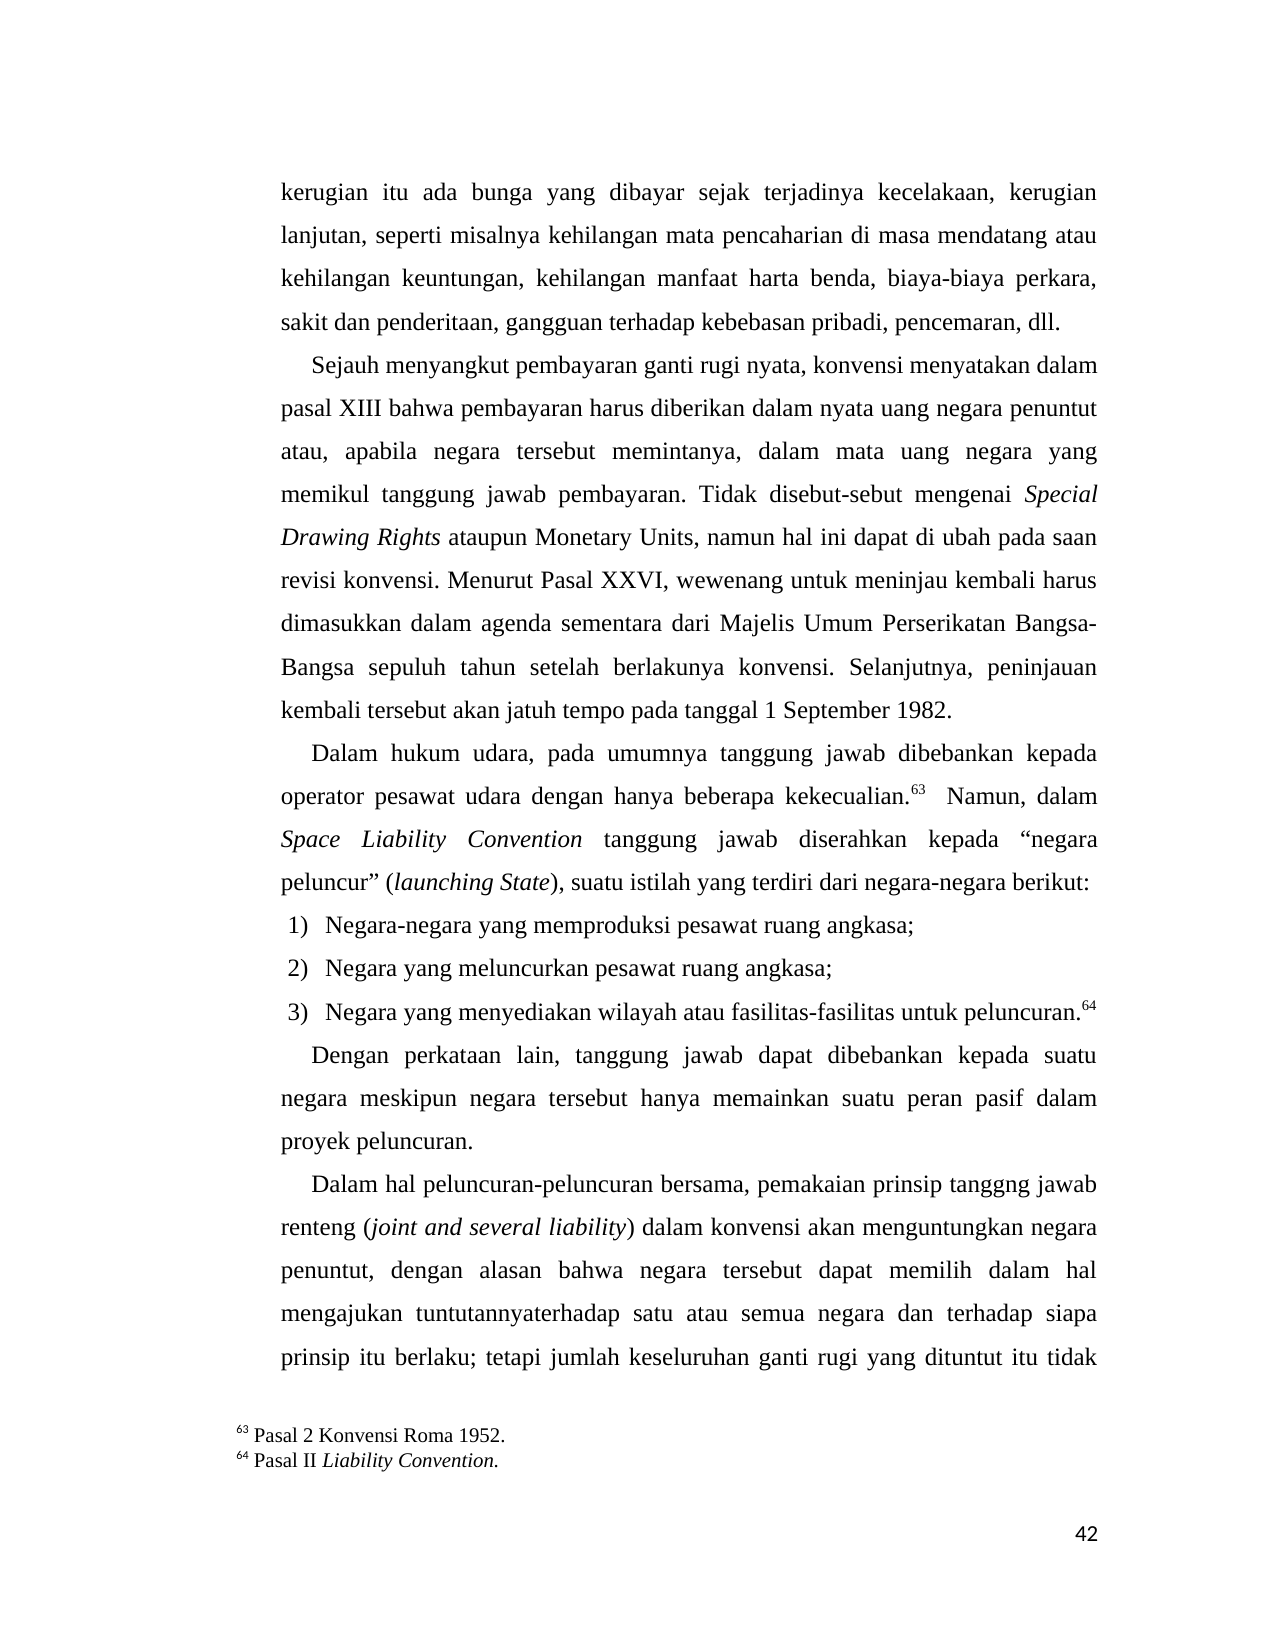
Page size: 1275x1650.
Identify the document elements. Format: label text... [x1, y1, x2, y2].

text Dalam hukum udara, pada umumnya tanggung jawab dibebankan kepada operator pesawat udara dengan hanya beberapa kekecualian. Namun, dalam Space Liability Convention tanggung jawab diserahkan kepada “negara peluncur” (launching State), suatu istilah yang terdiri dari negara-negara berikut: [281, 738, 1098, 896]
text Sejauh menyangkut pembayaran ganti rugi nyata, konvensi menyatakan dalam pasal XIII bahwa pembayaran harus diberikan dalam nyata uang negara penuntut atau, apabila negara tersebut memintanya, dalam mata uang negara yang memikul tanggung jawab pembayaran. Tidak disebut-sebut mengenai Special Drawing Rights ataupun Monetary Units, namun hal ini dapat di ubah pada saan revisi konvensi. Menurut Pasal XXVI, wewenang untuk meninjau kembali harus dimasukkan dalam agenda sementara dari Majelis Umum Perserikatan Bangsa-Bangsa sepuluh tahun setelah berlakunya konvensi. Selanjutnya, peninjauan kembali tersebut akan jatuh tempo pada tanggal 1 September 1982. [281, 350, 1098, 723]
text Dengan perkataan lain, tanggung jawab dapat dibebankan kepada suatu negara meskipun negara tersebut hanya memainkan suatu peran pasif dalam proyek peluncuran. [281, 1040, 1098, 1155]
list Negara-negara yang memproduksi pesawat ruang angkasa; [287, 910, 1098, 939]
list Negara yang meluncurkan pesawat ruang angkasa; [287, 953, 1098, 982]
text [281, 1169, 1098, 1370]
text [281, 177, 1098, 335]
list Negara yang menyediakan wilayah atau fasilitas-fasilitas untuk peluncuran. [287, 997, 1098, 1025]
